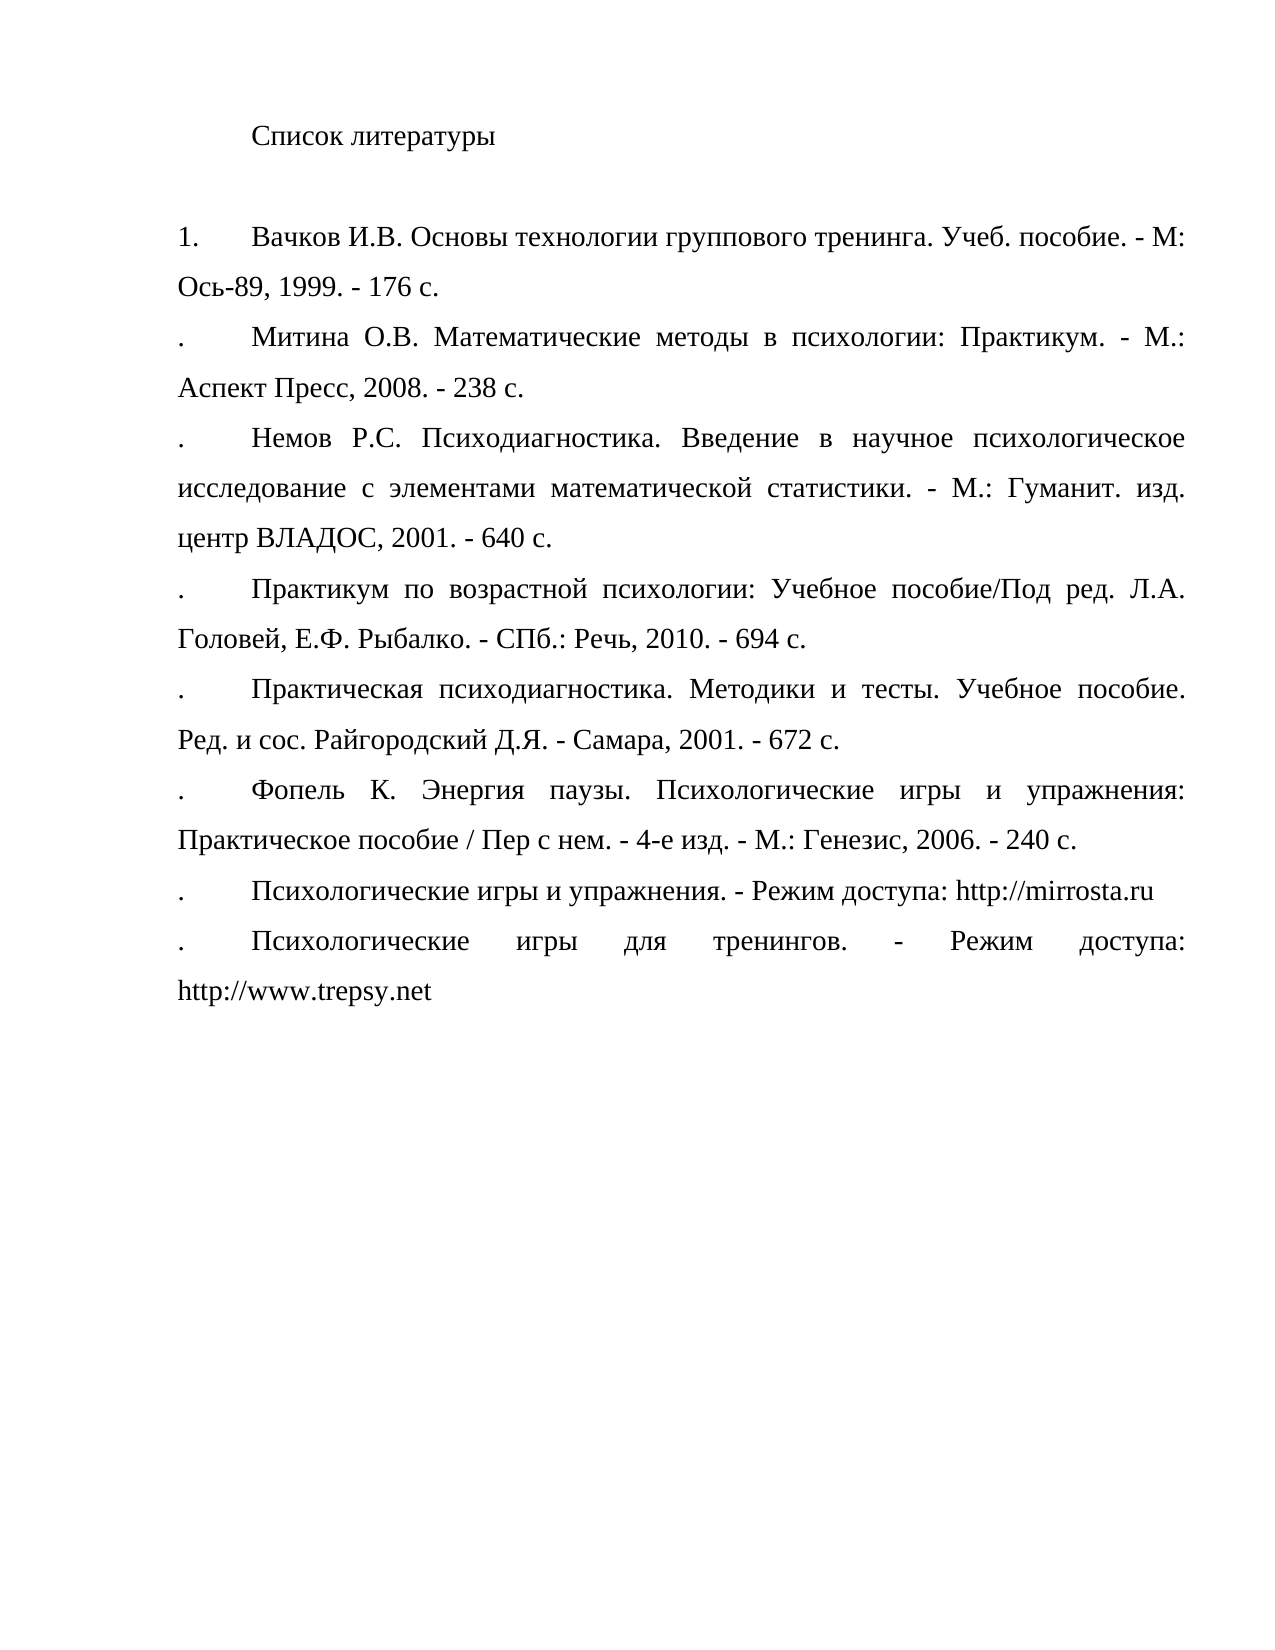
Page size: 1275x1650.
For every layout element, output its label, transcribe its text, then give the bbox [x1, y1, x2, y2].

text . Немов Р.С. Психодиагностика. Введение в научное психологическое исследование с элементами математической статистики. - М.: Гуманит. изд. центр ВЛАДОС, 2001. - 640 с. [177, 420, 1186, 554]
text Список литературы [177, 118, 1186, 152]
text . Практикум по возрастной психологии: Учебное пособие/Под ред. Л.А. Головей, Е.Ф. Рыбалко. - СПб.: Речь, 2010. - 694 с. [177, 571, 1186, 655]
text 1. Вачков И.В. Основы технологии группового тренинга. Учеб. пособие. - М: Ось-89, 1999. - 176 с. [177, 219, 1186, 303]
text . Митина О.В. Математические методы в психологии: Практикум. - М.: Аспект Пресс, 2008. - 238 с. [177, 319, 1186, 403]
text . Практическая психодиагностика. Методики и тесты. Учебное пособие. Ред. и сос. Райгородский Д.Я. - Самара, 2001. - 672 с. [177, 672, 1186, 755]
text . Фопель К. Энергия паузы. Психологические игры и упражнения: Практическое пособие / Пер с нем. - 4-е изд. - М.: Генезис, 2006. - 240 с. [177, 772, 1186, 856]
text . Психологические игры для тренингов. - Режим доступа: http://www.trepsy.net [177, 923, 1186, 1007]
text . Психологические игры и упражнения. - Режим доступа: http://mirrosta.ru [177, 873, 1186, 906]
